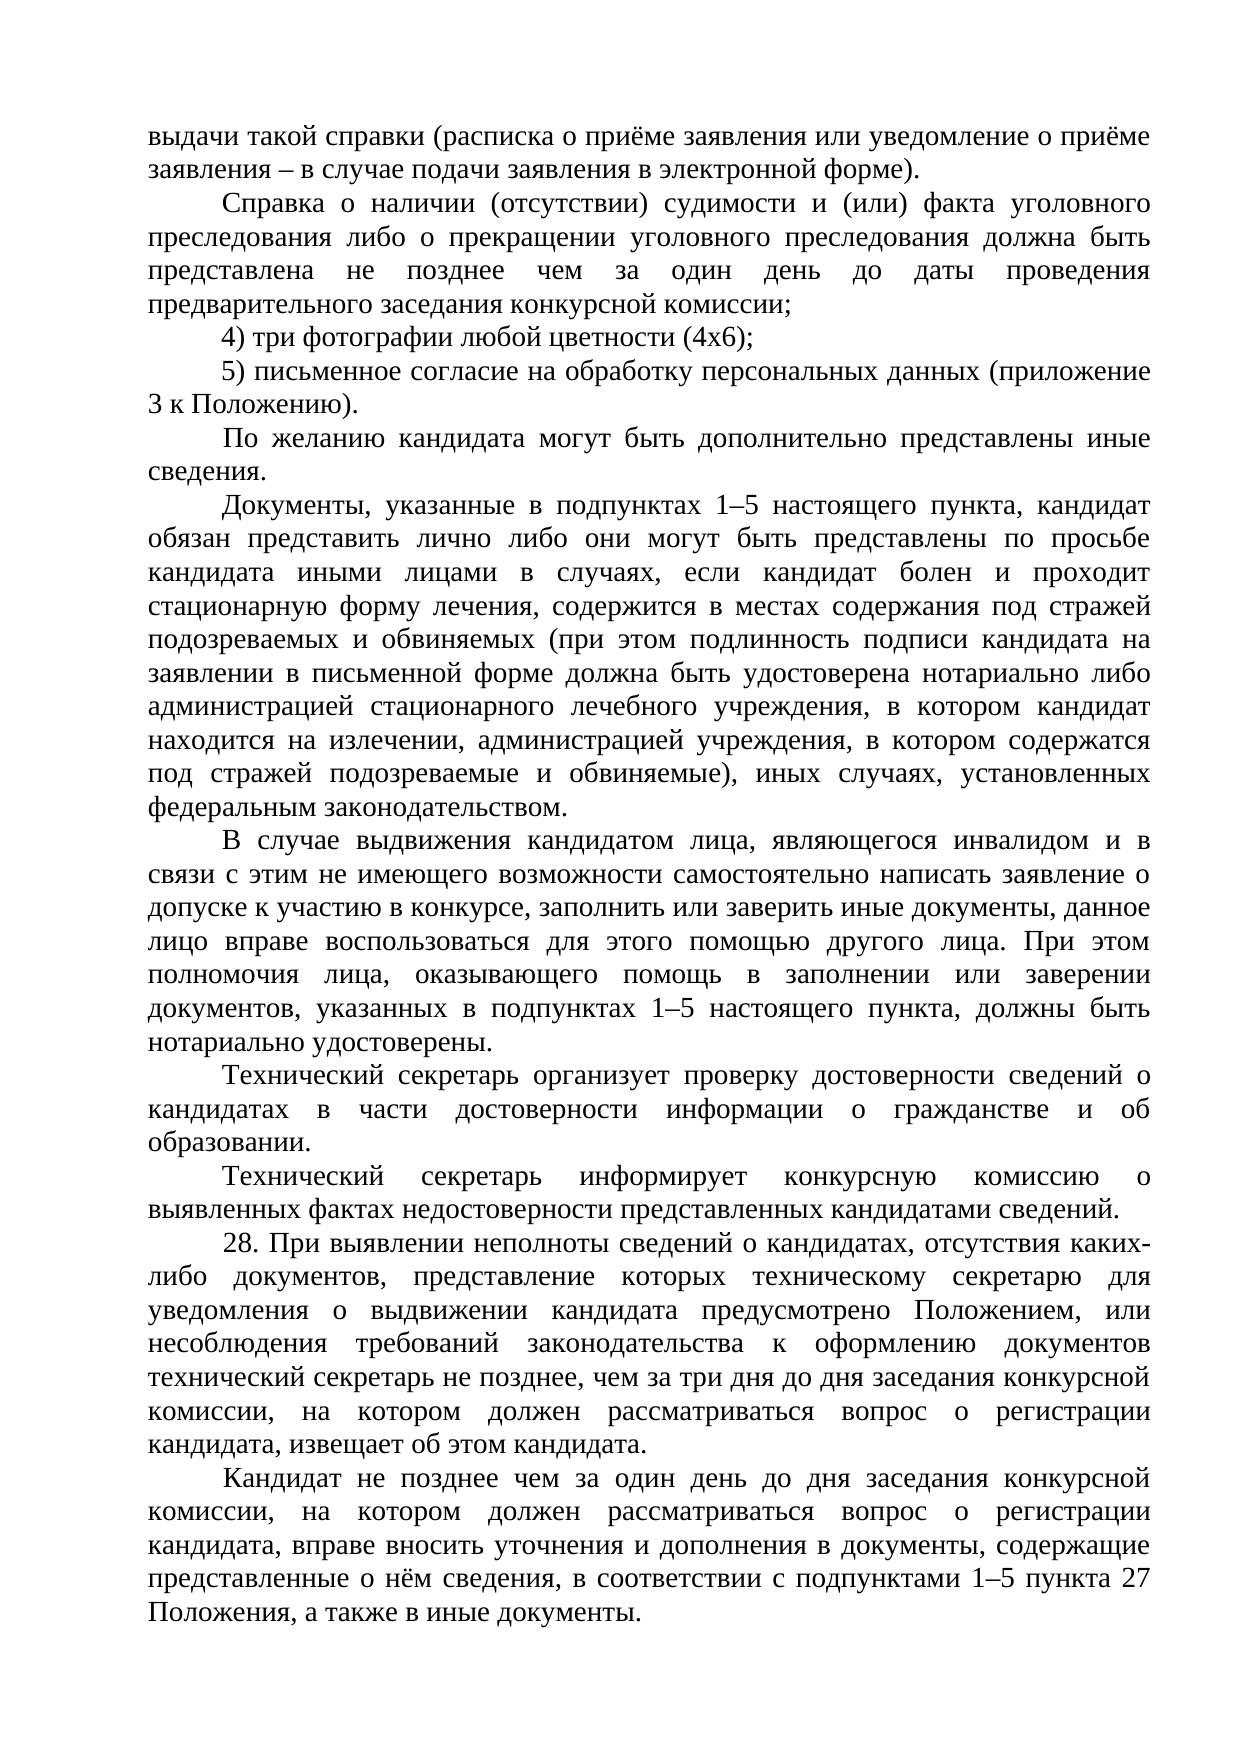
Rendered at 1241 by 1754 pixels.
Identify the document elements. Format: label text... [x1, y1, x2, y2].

text 28. При выявлении неполноты сведений о кандидатах, отсутствия каких-либо документов, представление которых техническому секретарю для уведомления о выдвижении кандидата предусмотрено Положением, или несоблюдения требований законодательства к оформлению документов технический секретарь не позднее, чем за три дня до дня заседания конкурсной комиссии, на котором должен рассматриваться вопрос о регистрации кандидата, извещает об этом кандидата. [148, 1225, 1152, 1460]
text Технический секретарь организует проверку достоверности сведений о кандидатах в части достоверности информации о гражданстве и об образовании. [148, 1057, 1152, 1158]
text В случае выдвижения кандидатом лица, являющегося инвалидом и в связи с этим не имеющего возможности самостоятельно написать заявление о допуске к участию в конкурсе, заполнить или заверить иные документы, данное лицо вправе воспользоваться для этого помощью другого лица. При этом полномочия лица, оказывающего помощь в заполнении или заверении документов, указанных в подпунктах 1–5 настоящего пункта, должны быть нотариально удостоверены. [148, 822, 1152, 1057]
text Кандидат не позднее чем за один день до дня заседания конкурсной комиссии, на котором должен рассматриваться вопрос о регистрации кандидата, вправе вносить уточнения и дополнения в документы, содержащие представленные о нём сведения, в соответствии с подпунктами 1–5 пункта 27 Положения, а также в иные документы. [148, 1460, 1152, 1627]
text Документы, указанные в подпунктах 1–5 настоящего пункта, кандидат обязан представить лично либо они могут быть представлены по просьбе кандидата иными лицами в случаях, если кандидат болен и проходит стационарную форму лечения, содержится в местах содержания под стражей подозреваемых и обвиняемых (при этом подлинность подписи кандидата на заявлении в письменной форме должна быть удостоверена нотариально либо администрацией стационарного лечебного учреждения, в котором кандидат находится на излечении, администрацией учреждения, в котором содержатся под стражей подозреваемые и обвиняемые), иных случаях, установленных федеральным законодательством. [148, 487, 1152, 822]
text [148, 118, 1152, 185]
text 5) письменное согласие на обработку персональных данных (приложение 3 к Положению). [148, 353, 1152, 420]
text 4) три фотографии любой цветности (4x6); [148, 319, 1152, 353]
text По желанию кандидата могут быть дополнительно представлены иные сведения. [148, 420, 1152, 487]
text Технический секретарь информирует конкурсную комиссию о выявленных фактах недостоверности представленных кандидатами сведений. [148, 1158, 1152, 1225]
text Справка о наличии (отсутствии) судимости и (или) факта уголовного преследования либо о прекращении уголовного преследования должна быть представлена не позднее чем за один день до даты проведения предварительного заседания конкурсной комиссии; [148, 185, 1152, 319]
